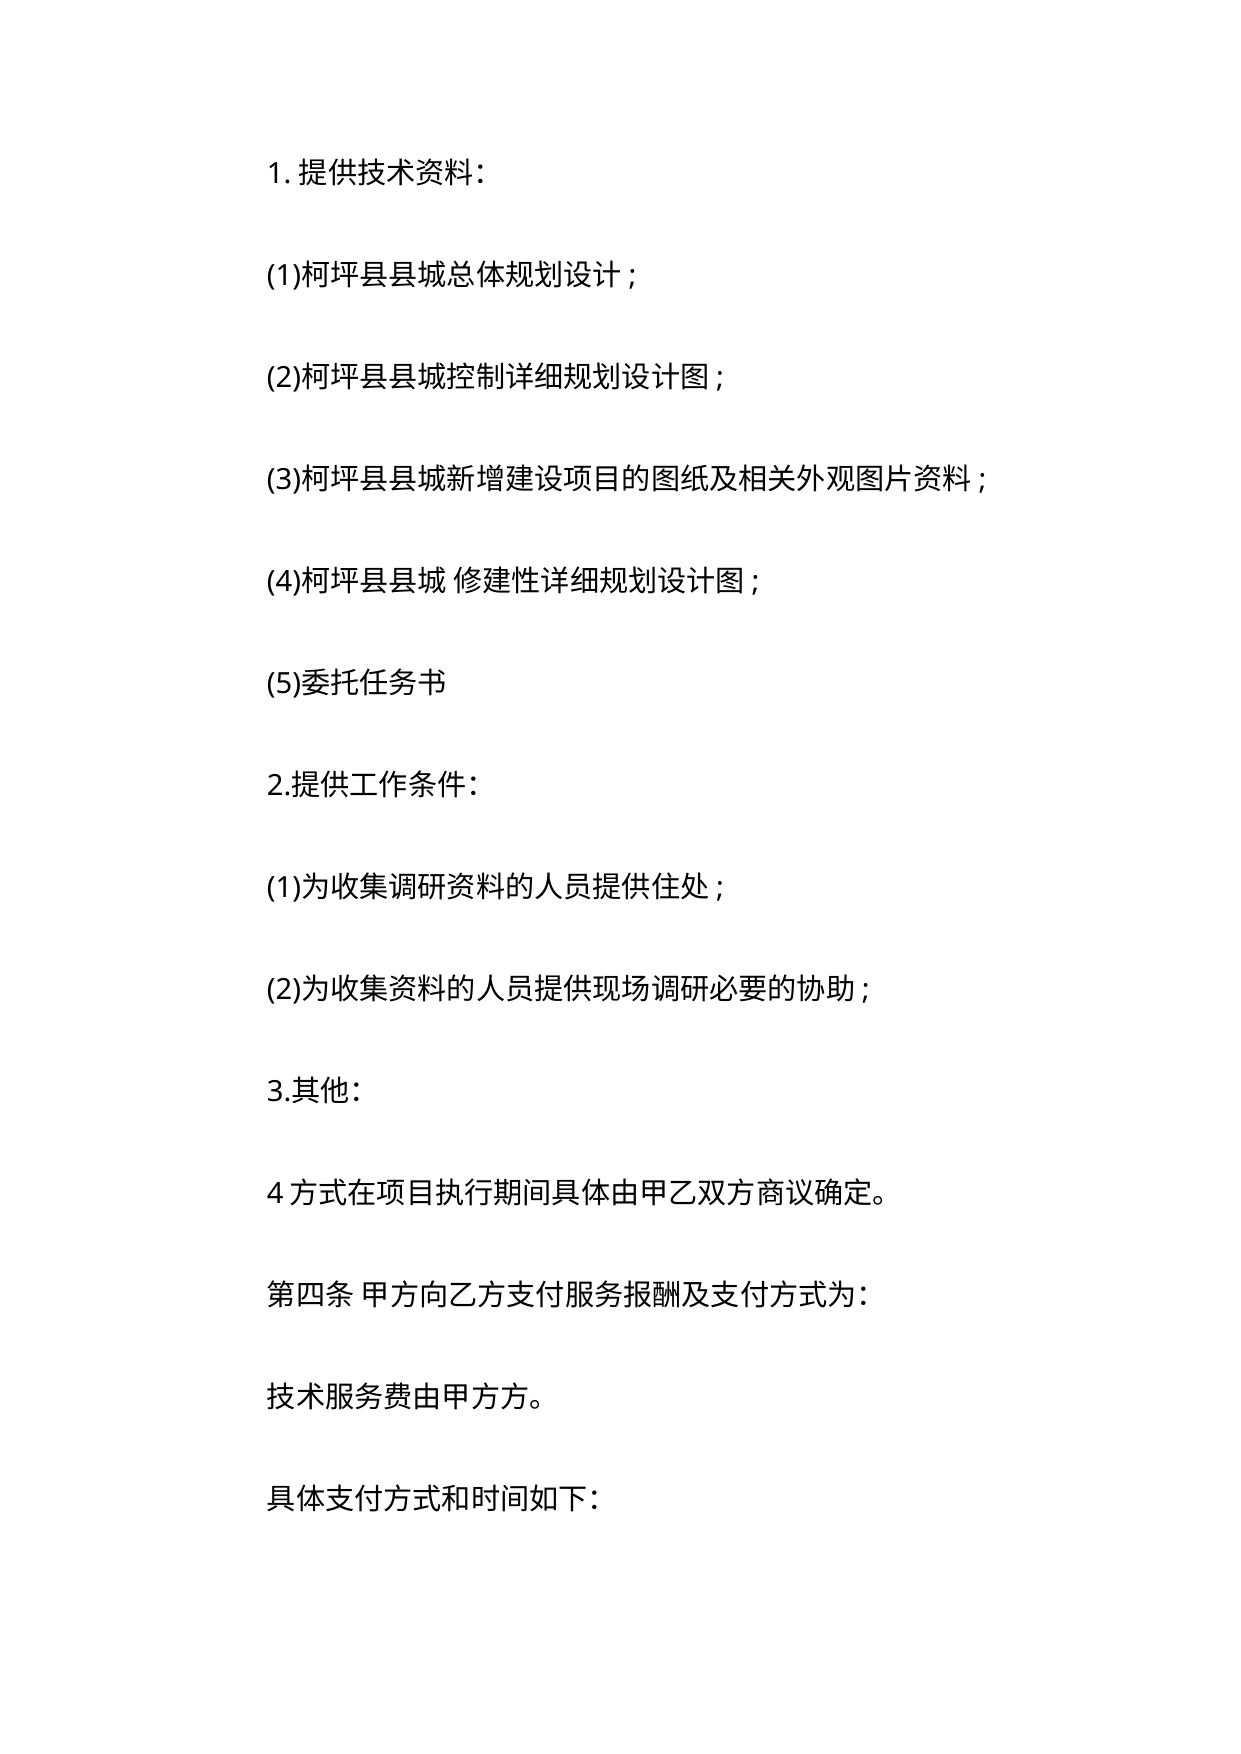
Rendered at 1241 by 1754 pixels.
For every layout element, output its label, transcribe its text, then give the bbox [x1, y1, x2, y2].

text 2.提供工作条件： [150, 762, 1090, 804]
text (1)为收集调研资料的人员提供住处 ; [150, 864, 1090, 906]
text 4方式在项目执行期间具体由甲乙双方商议确定。 [150, 1170, 1090, 1212]
text (2)柯坪县县城控制详细规划设计图 ; [150, 354, 1090, 396]
text 技术服务费由甲方方。 [150, 1373, 1090, 1416]
text 具体支付方式和时间如下： [150, 1475, 1090, 1518]
text 3.其他： [150, 1068, 1090, 1110]
text 第四条 甲方向乙方支付服务报酬及支付方式为： [150, 1272, 1090, 1314]
text 1. 提供技术资料： [150, 150, 1090, 192]
text (1)柯坪县县城总体规划设计 ; [150, 252, 1090, 294]
text (2)为收集资料的人员提供现场调研必要的协助 ; [150, 966, 1090, 1008]
text (4)柯坪县县城 修建性详细规划设计图 ; [150, 558, 1090, 600]
text (3)柯坪县县城新增建设项目的图纸及相关外观图片资料 ; [150, 456, 1090, 498]
text (5)委托任务书 [150, 660, 1090, 702]
